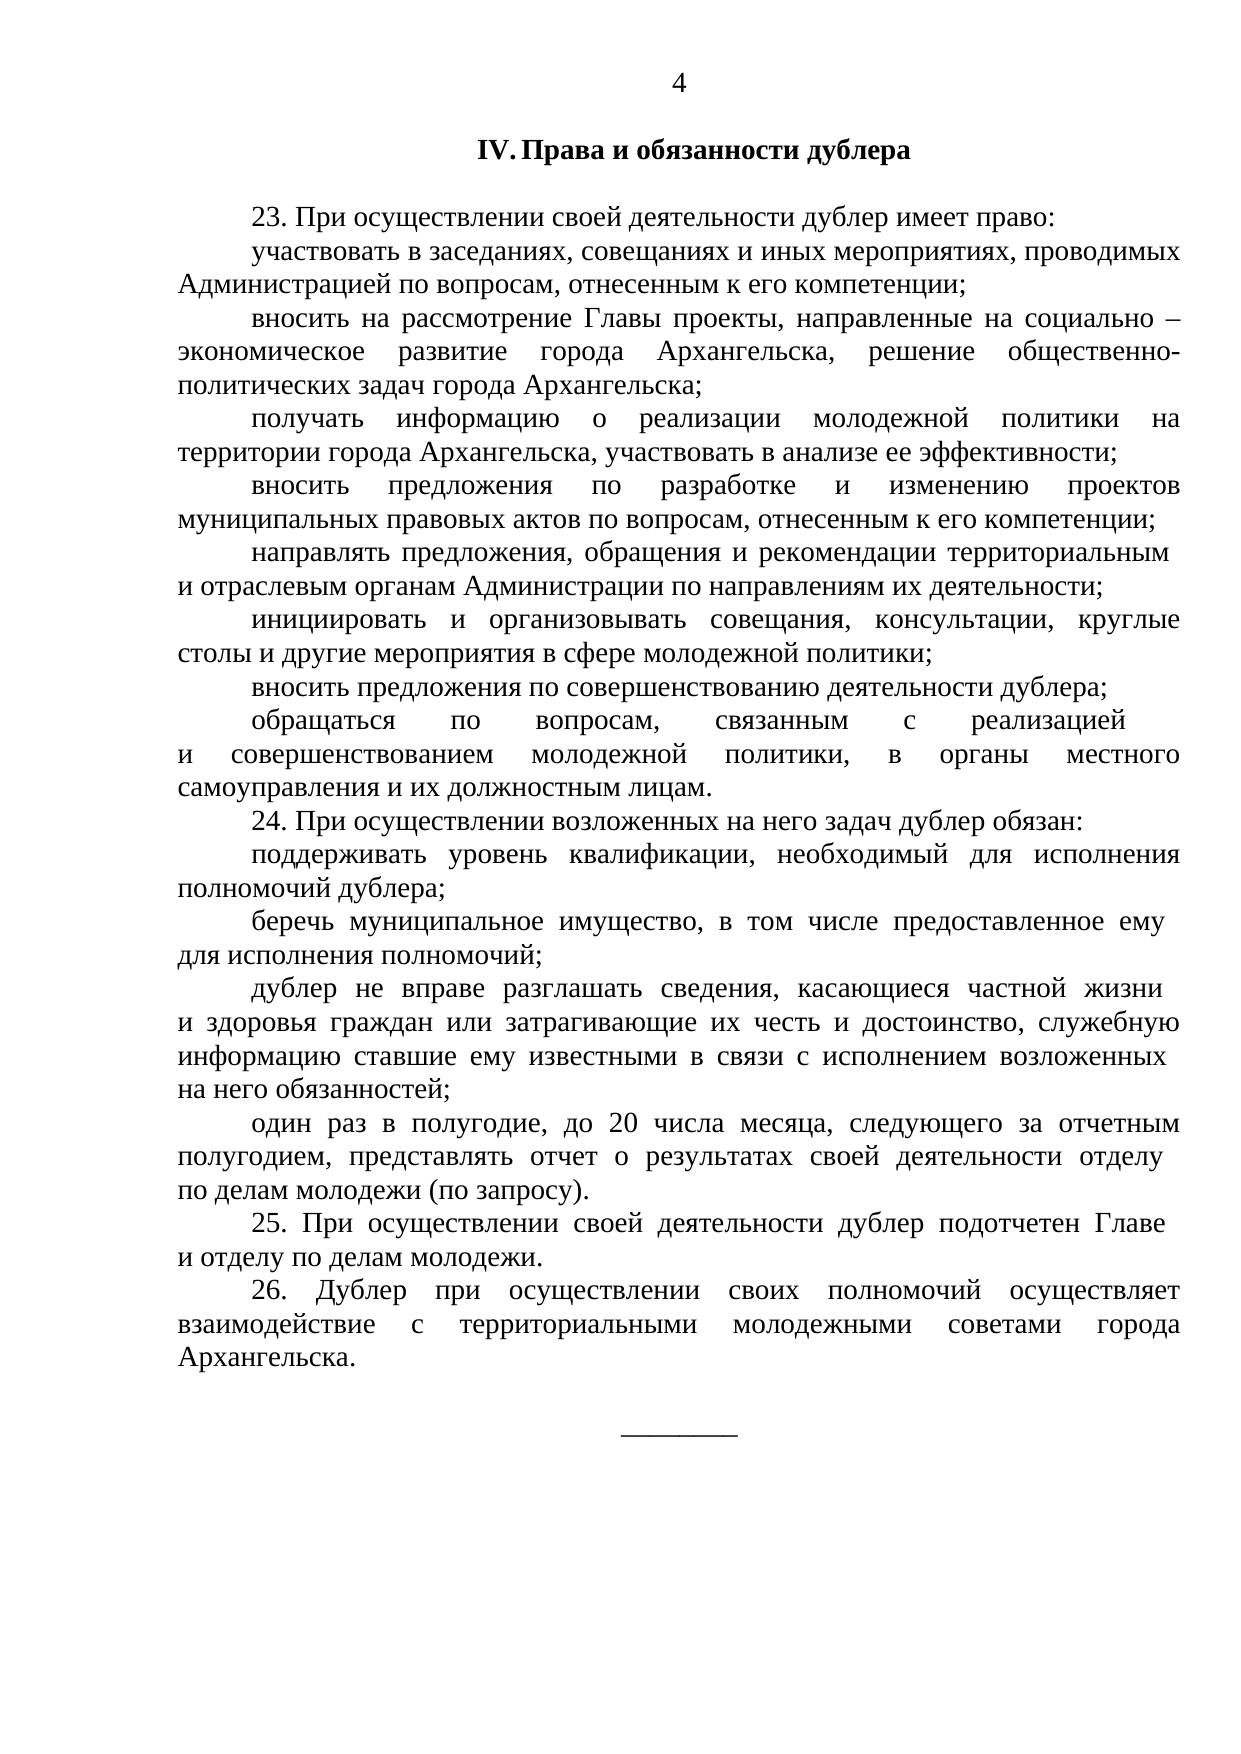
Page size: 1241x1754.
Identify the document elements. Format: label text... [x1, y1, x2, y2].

text 26. Дублер при осуществлении своих полномочий осуществляет взаимодействие с территориальными молодежными советами города Архангельска. [177, 1272, 1181, 1373]
text 25. При осуществлении своей деятельности дублер подотчетен Главе и отделу по делам молодежи. [177, 1205, 1181, 1272]
text 24. При осуществлении возложенных на него задач дублер обязан: [177, 803, 1181, 836]
text беречь муниципальное имущество, в том числе предоставленное ему для исполнения полномочий; [177, 903, 1181, 971]
text вносить на рассмотрение Главы проекты, направленные на социально – экономическое развитие города Архангельска, решение общественно-политических задач города Архангельска; [177, 300, 1181, 400]
text получать информацию о реализации молодежной политики на территории города Архангельска, участвовать в анализе ее эффективности; [177, 400, 1181, 467]
text инициировать и организовывать совещания, консультации, круглые столы и другие мероприятия в сфере молодежной политики; [177, 602, 1181, 669]
text поддерживать уровень квалификации, необходимый для исполнения полномочий дублера; [177, 836, 1181, 903]
text один раз в полугодие, до 20 числа месяца, следующего за отчетным полугодием, представлять отчет о результатах своей деятельности отделу по делам молодежи (по запросу). [177, 1105, 1181, 1205]
text направлять предложения, обращения и рекомендации территориальным и отраслевым органам Администрации по направлениям их деятельности; [177, 534, 1181, 602]
list Права и обязанности дублера [177, 132, 1181, 166]
text вносить предложения по разработке и изменению проектов муниципальных правовых актов по вопросам, отнесенным к его компетенции; [177, 467, 1181, 534]
text 23. При осуществлении своей деятельности дублер имеет право: [177, 199, 1181, 233]
text вносить предложения по совершенствованию деятельности дублера; [177, 669, 1181, 702]
text ________ [177, 1407, 1181, 1440]
text дублер не вправе разглашать сведения, касающиеся частной жизни и здоровья граждан или затрагивающие их честь и достоинство, служебную информацию ставшие ему известными в связи с исполнением возложенных на него обязанностей; [177, 971, 1181, 1105]
text обращаться по вопросам, связанным с реализацией и совершенствованием молодежной политики, в органы местного самоуправления и их должностным лицам. [177, 702, 1181, 803]
text участвовать в заседаниях, совещаниях и иных мероприятиях, проводимых Администрацией по вопросам, отнесенным к его компетенции; [177, 233, 1181, 300]
